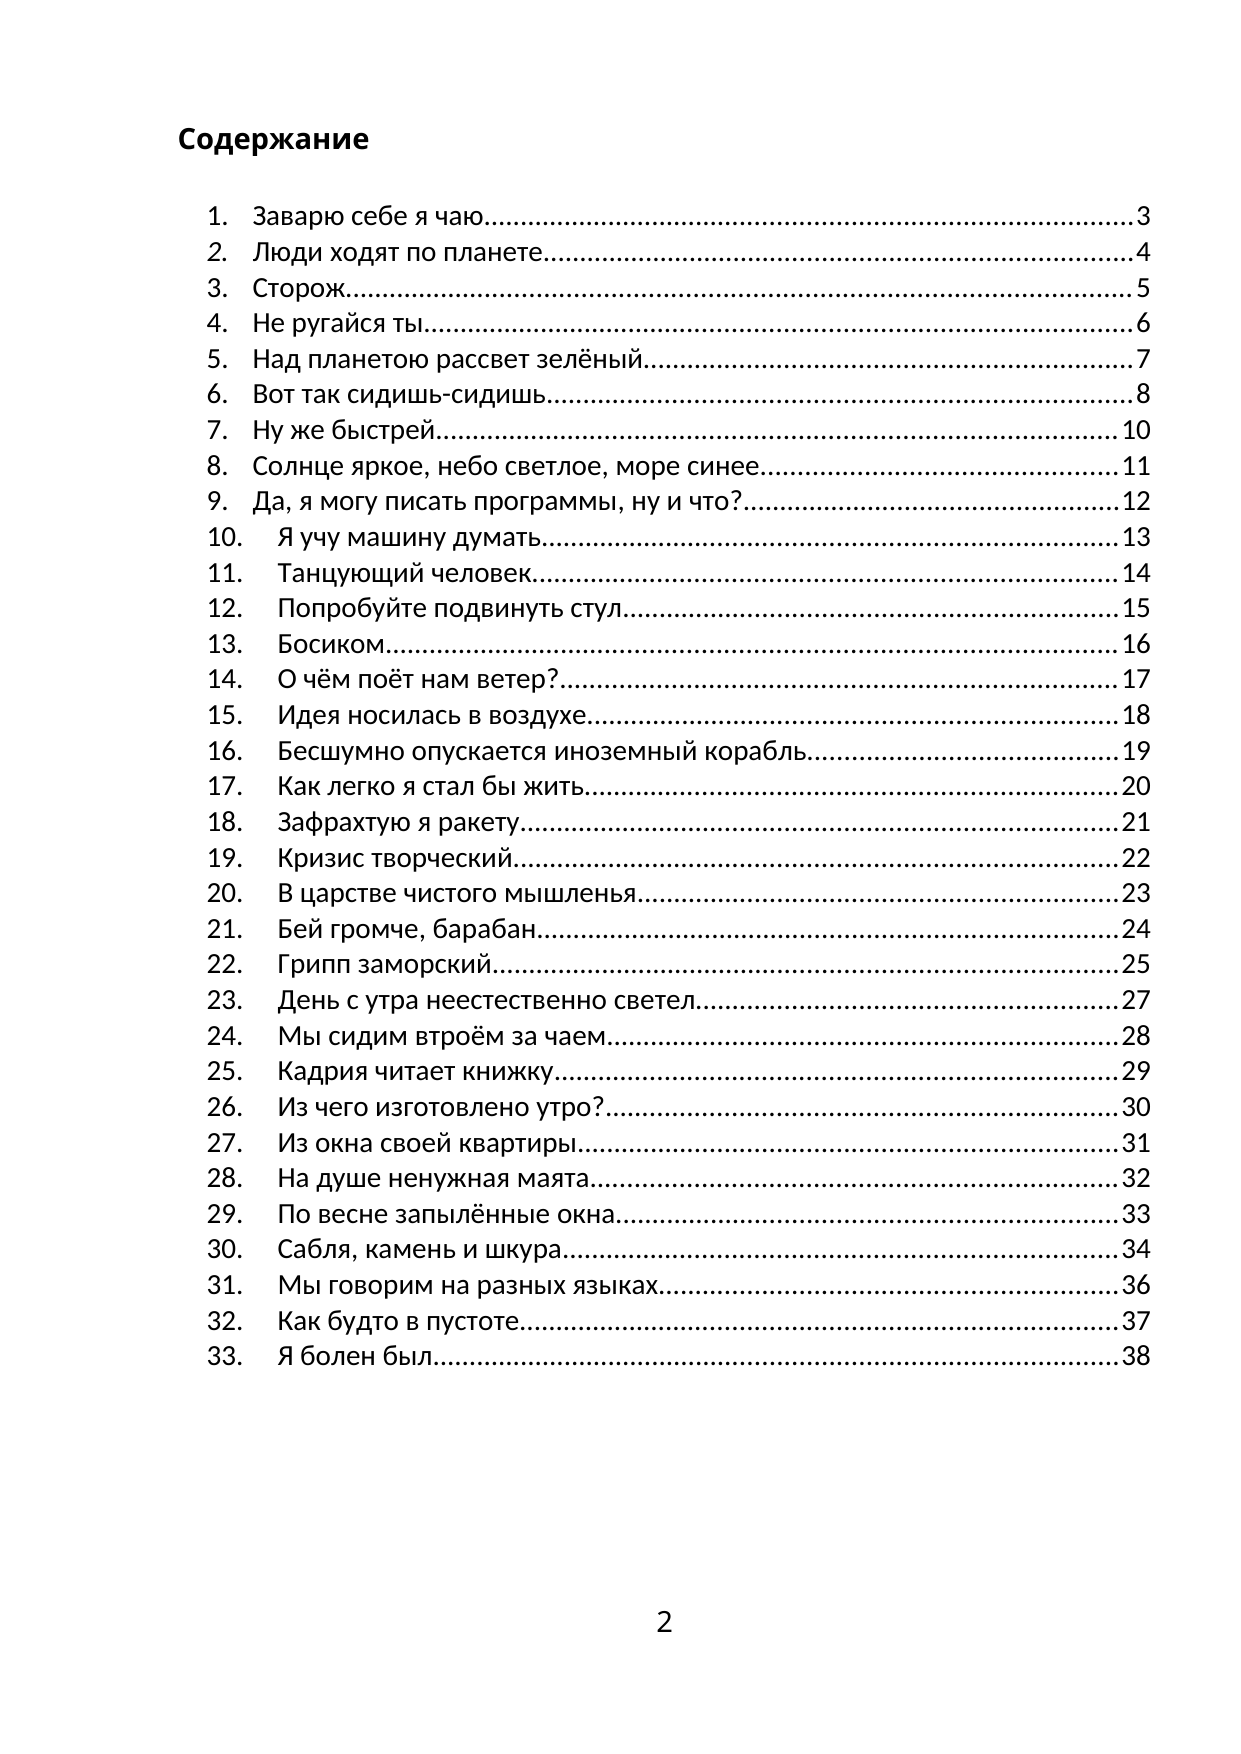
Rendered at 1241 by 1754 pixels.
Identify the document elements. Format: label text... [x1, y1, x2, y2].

text 11. Танцующий человек 14 [206, 554, 1152, 589]
text 31. Мы говорим на разных языках 36 [206, 1266, 1152, 1302]
text 12. Попробуйте подвинуть стул 15 [206, 589, 1152, 625]
text 18. Зафрахтую я ракету 21 [206, 803, 1152, 839]
text 10. Я учу машину думать 13 [206, 518, 1152, 554]
text 27. Из окна своей квартиры 31 [206, 1124, 1152, 1159]
text 9. Да, я могу писать программы, ну и что? 12 [206, 482, 1152, 518]
text 19. Кризис творческий 22 [206, 839, 1152, 874]
text 29. По весне запылённые окна 33 [206, 1195, 1152, 1231]
text 15. Идея носилась в воздухе 18 [206, 696, 1152, 732]
text 8. Солнце яркое, небо светлое, море синее 11 [206, 447, 1152, 482]
text 14. О чём поёт нам ветер? 17 [206, 661, 1152, 696]
text 7. Ну же быстрей 10 [206, 411, 1152, 447]
text Содержание [177, 118, 1152, 158]
text 4. Не ругайся ты 6 [206, 304, 1152, 340]
text 25. Кадрия читает книжку 29 [206, 1052, 1152, 1088]
text 5. Над планетою рассвет зелёный 7 [206, 340, 1152, 376]
text 32. Как будто в пустоте 37 [206, 1302, 1152, 1337]
text 33. Я болен был 38 [206, 1337, 1152, 1373]
text 17. Как легко я стал бы жить 20 [206, 767, 1152, 803]
text 3. Сторож 5 [206, 269, 1152, 304]
text 30. Сабля, камень и шкура 34 [206, 1231, 1152, 1266]
text 20. В царстве чистого мышленья 23 [206, 874, 1152, 910]
text 16. Бесшумно опускается иноземный корабль 19 [206, 732, 1152, 767]
text 23. День с утра неестественно светел 27 [206, 981, 1152, 1017]
text 28. На душе ненужная маята 32 [206, 1159, 1152, 1195]
text 21. Бей громче, барабан 24 [206, 910, 1152, 946]
text 2. Люди ходят по планете 4 [206, 233, 1152, 269]
text 1. Заварю себе я чаю 3 [206, 197, 1152, 233]
text 13. Босиком 16 [206, 625, 1152, 661]
text 22. Грипп заморский 25 [206, 946, 1152, 981]
text 26. Из чего изготовлено утро? 30 [206, 1088, 1152, 1124]
text 6. Вот так сидишь-сидишь 8 [206, 376, 1152, 411]
text 24. Мы сидим втроём за чаем 28 [206, 1017, 1152, 1052]
